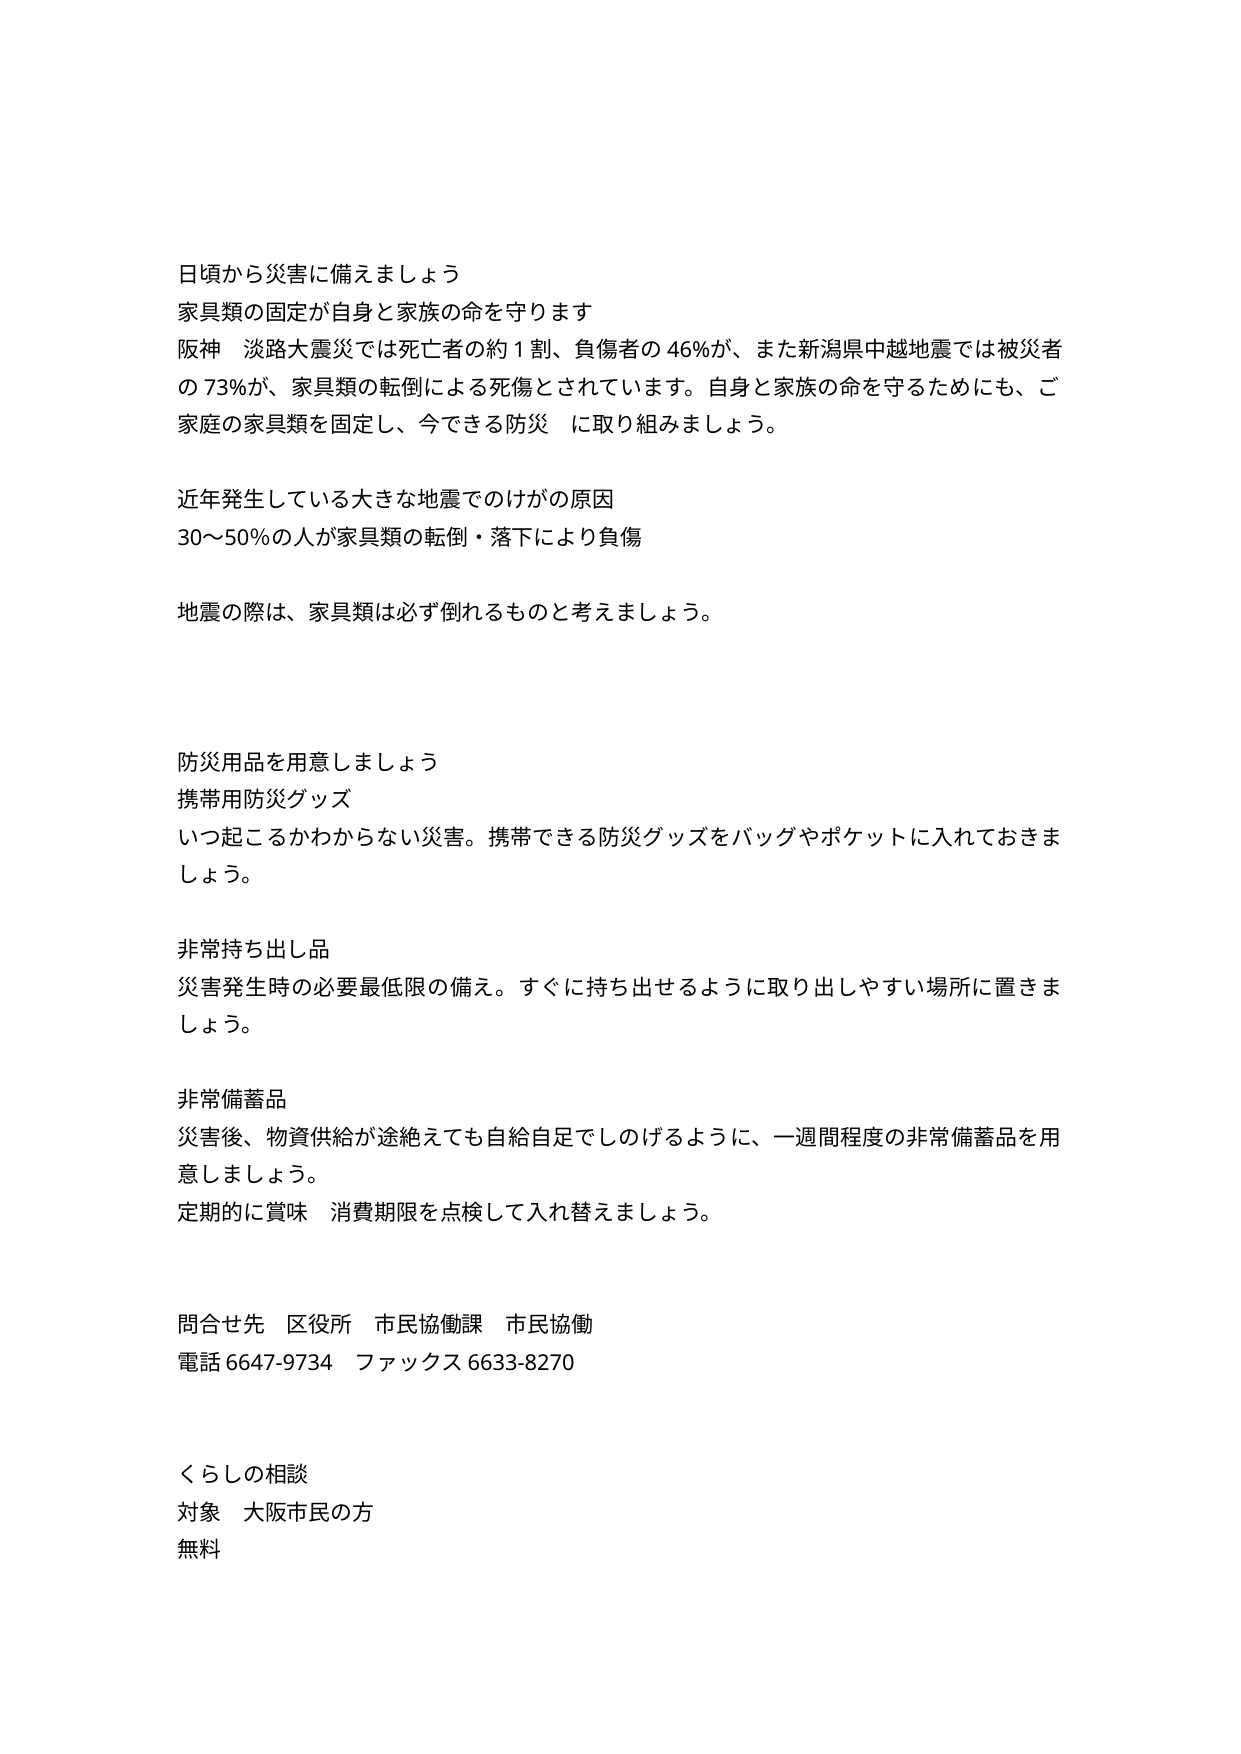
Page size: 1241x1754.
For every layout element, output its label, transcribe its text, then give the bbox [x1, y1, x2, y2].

text くらしの相談 [177, 1454, 1063, 1492]
text 無料 [177, 1529, 1063, 1567]
text 対象 大阪市民の方 [177, 1492, 1063, 1529]
text 問合せ先 区役所 市民協働課 市民協働 [177, 1304, 1063, 1342]
text 非常持ち出し品 [177, 929, 1063, 967]
text 電話6647-9734 ファックス6633-8270 [177, 1342, 1063, 1379]
text 定期的に賞味 消費期限を点検して入れ替えましょう。 [177, 1192, 1063, 1267]
text 災害後、物資供給が途絶えても自給自足でしのげるように、一週間程度の非常備蓄品を用意しましょう。 [177, 1117, 1063, 1192]
text 家具類の固定が自身と家族の命を守ります 阪神 淡路大震災では死亡者の約1割、負傷者の46%が、また新潟県中越地震では被災者の73%が、家具類の転倒による死傷とされています。自身と家族の命を守るためにも、ご家庭の家具類を固定し、今できる防災 に取り組みましょう。 近年発生している大きな地震でのけがの原因 30〜50％の人が家具類の転倒・落下により負傷 [177, 292, 1063, 554]
text 地震の際は、家具類は必ず倒れるものと考えましょう。 [177, 592, 1063, 629]
text 災害発生時の必要最低限の備え。すぐに持ち出せるように取り出しやすい場所に置きましょう。 非常備蓄品 [177, 967, 1063, 1117]
text 日頃から災害に備えましょう [177, 254, 1063, 292]
text いつ起こるかわからない災害。携帯できる防災グッズをバッグやポケットに入れておきましょう。 [177, 817, 1063, 892]
text 携帯用防災グッズ [177, 779, 1063, 817]
text 防災用品を用意しましょう [177, 742, 1063, 779]
